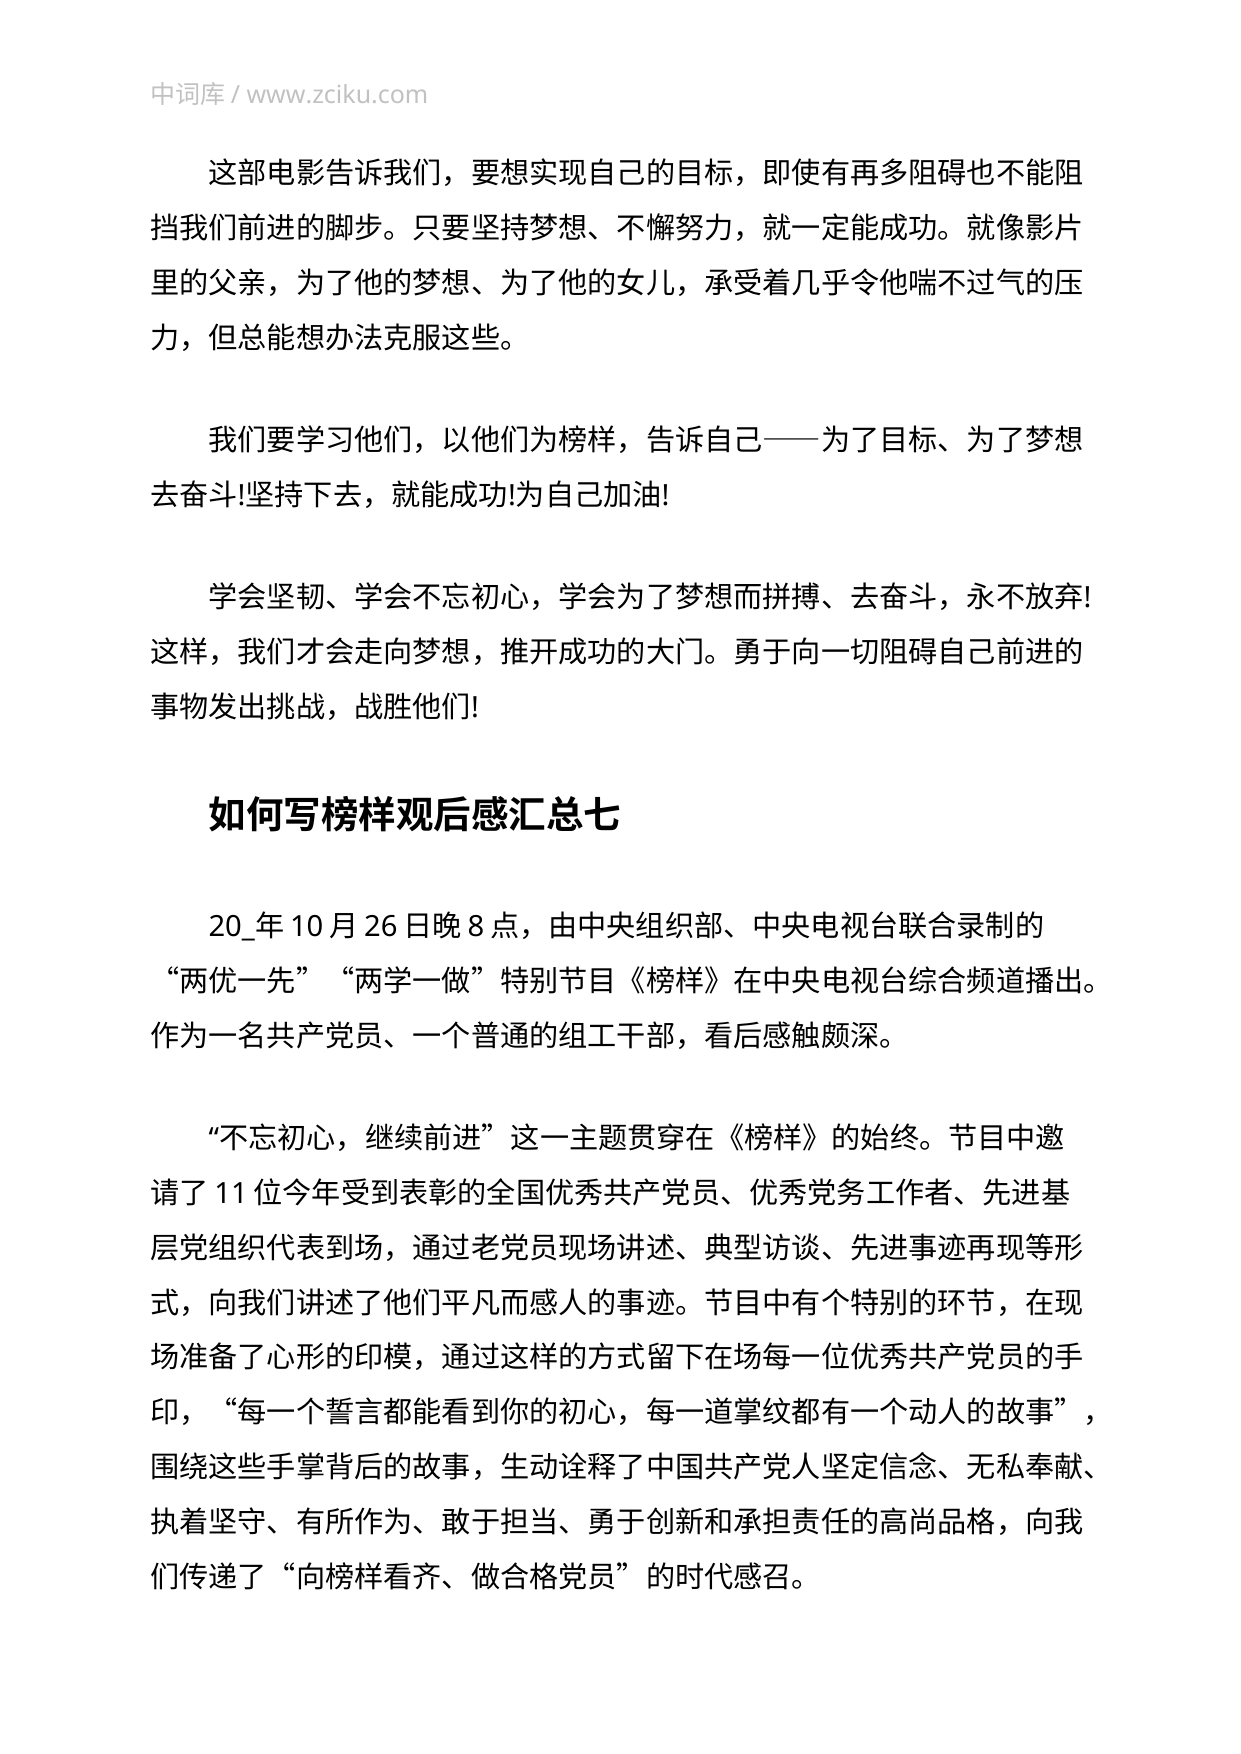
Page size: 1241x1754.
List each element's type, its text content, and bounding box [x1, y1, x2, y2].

text 我们要学习他们，以他们为榜样，告诉自己——为了目标、为了梦想去奋斗!坚持下去，就能成功!为自己加油! [150, 416, 1090, 514]
text “不忘初心，继续前进”这一主题贯穿在《榜样》的始终。节目中邀请了11位今年受到表彰的全国优秀共产党员、优秀党务工作者、先进基层党组织代表到场，通过老党员现场讲述、典型访谈、先进事迹再现等形式，向我们讲述了他们平凡而感人的事迹。节目中有个特别的环节，在现场准备了心形的印模，通过这样的方式留下在场每一位优秀共产党员的手印，“每一个誓言都能看到你的初心，每一道掌纹都有一个动人的故事”，围绕这些手掌背后的故事，生动诠释了中国共产党人坚定信念、无私奉献、执着坚守、有所作为、敢于担当、勇于创新和承担责任的高尚品格，向我们传递了“向榜样看齐、做合格党员”的时代感召。 [150, 1114, 1090, 1596]
text 这部电影告诉我们，要想实现自己的目标，即使有再多阻碍也不能阻挡我们前进的脚步。只要坚持梦想、不懈努力，就一定能成功。就像影片里的父亲，为了他的梦想、为了他的女儿，承受着几乎令他喘不过气的压力，但总能想办法克服这些。 [150, 150, 1090, 357]
text 学会坚韧、学会不忘初心，学会为了梦想而拼搏、去奋斗，永不放弃!这样，我们才会走向梦想，推开成功的大门。勇于向一切阻碍自己前进的事物发出挑战，战胜他们! [150, 573, 1090, 726]
text 如何写榜样观后感汇总七 [150, 785, 1090, 839]
text 20_年10月26日晚8点，由中央组织部、中央电视台联合录制的“两优一先”“两学一做”特别节目《榜样》在中央电视台综合频道播出。作为一名共产党员、一个普通的组工干部，看后感触颇深。 [150, 903, 1090, 1055]
